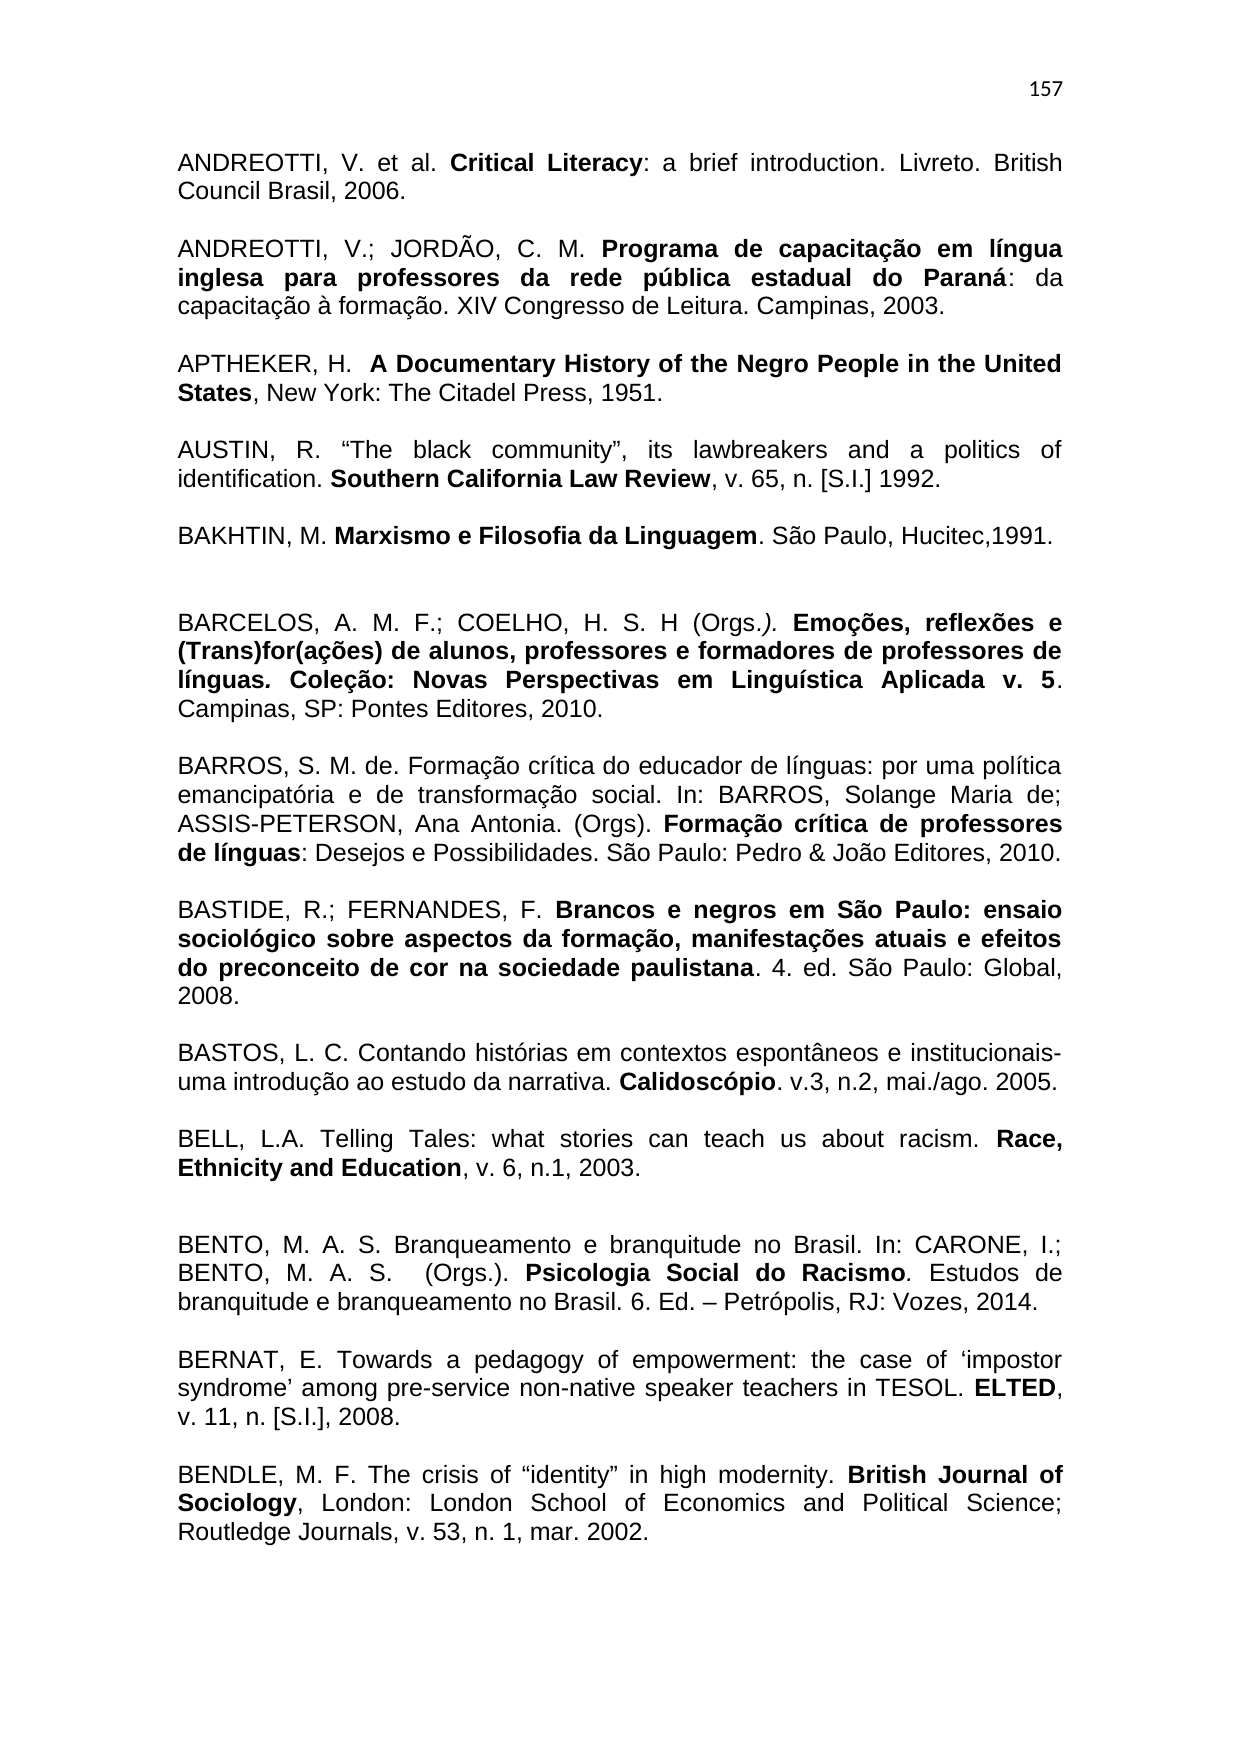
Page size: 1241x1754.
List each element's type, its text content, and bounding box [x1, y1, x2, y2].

text ANDREOTTI, V.; JORDÃO, C. M. Programa de capacitação em língua inglesa para professores da rede pública estadual do Paraná: da capacitação à formação. XIV Congresso de Leitura. Campinas, 2003. [177, 234, 1063, 320]
text BARROS, S. M. de. Formação crítica do educador de línguas: por uma política emancipatória e de transformação social. In: BARROS, Solange Maria de; ASSIS-PETERSON, Ana Antonia. (Orgs). Formação crítica de professores de línguas: Desejos e Possibilidades. São Paulo: Pedro & João Editores, 2010. [177, 751, 1063, 866]
text BASTIDE, R.; FERNANDES, F. Brancos e negros em São Paulo: ensaio sociológico sobre aspectos da formação, manifestações atuais e efeitos do preconceito de cor na sociedade paulistana. 4. ed. São Paulo: Global, 2008. [177, 895, 1063, 1010]
text BAKHTIN, M. Marxismo e Filosofia da Linguagem. São Paulo, Hucitec,1991. [177, 521, 1063, 550]
text BASTOS, L. C. Contando histórias em contextos espontâneos e institucionais- uma introdução ao estudo da narrativa. Calidoscópio. v.3, n.2, mai./ago. 2005. [177, 1038, 1063, 1096]
text ANDREOTTI, V. et al. Critical Literacy: a brief introduction. Livreto. British Council Brasil, 2006. [177, 148, 1063, 205]
text BENTO, M. A. S. Branqueamento e branquitude no Brasil. In: CARONE, I.; BENTO, M. A. S. (Orgs.). Psicologia Social do Racismo. Estudos de branquitude e branqueamento no Brasil. 6. Ed. – Petrópolis, RJ: Vozes, 2014. [177, 1229, 1063, 1316]
text APTHEKER, H. A Documentary History of the Negro People in the United States, New York: The Citadel Press, 1951. [177, 349, 1063, 406]
text BELL, L.A. Telling Tales: what stories can teach us about racism. Race, Ethnicity and Education, v. 6, n.1, 2003. [177, 1124, 1063, 1182]
text BERNAT, E. Towards a pedagogy of empowerment: the case of ‘impostor syndrome’ among pre-service non-native speaker teachers in TESOL. ELTED, v. 11, n. [S.I.], 2008. [177, 1344, 1063, 1431]
text AUSTIN, R. “The black community”, its lawbreakers and a politics of identification. Southern California Law Review, v. 65, n. [S.I.] 1992. [177, 435, 1063, 493]
text BARCELOS, A. M. F.; COELHO, H. S. H (Orgs.). Emoções, reflexões e (Trans)for(ações) de alunos, professores e formadores de professores de línguas. Coleção: Novas Perspectivas em Linguística Aplicada v. 5. Campinas, SP: Pontes Editores, 2010. [177, 608, 1063, 723]
text BENDLE, M. F. The crisis of “identity” in high modernity. British Journal of Sociology, London: London School of Economics and Political Science; Routledge Journals, v. 53, n. 1, mar. 2002. [177, 1459, 1063, 1546]
